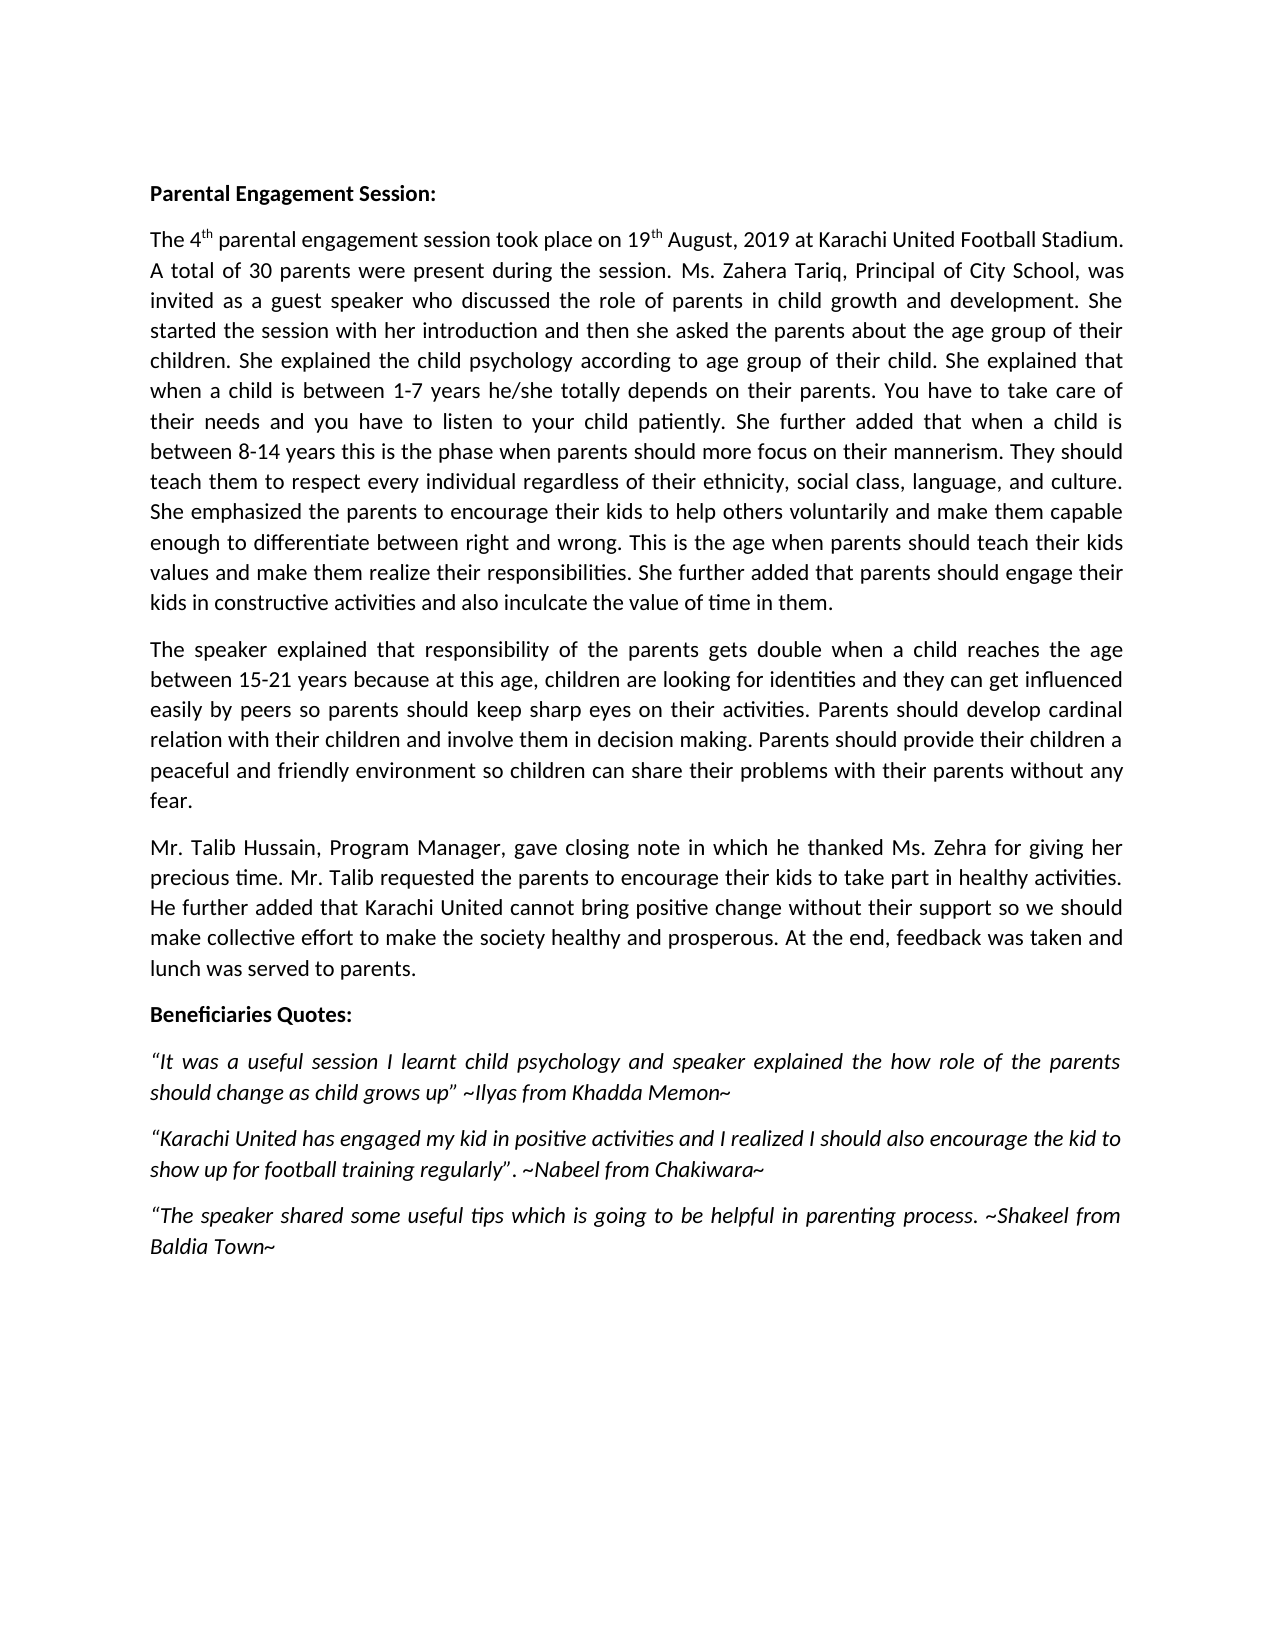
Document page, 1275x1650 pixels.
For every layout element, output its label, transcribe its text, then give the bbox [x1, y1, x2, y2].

text Beneficiaries Quotes: [150, 1001, 1125, 1029]
text The 4th parental engagement session took place on 19th August, 2019 at Karachi United Football Stadium. A total of 30 parents were present during the session. Ms. Zahera Tariq, Principal of City School, was invited as a guest speaker who discussed the role of parents in child growth and development. She started the session with her introduction and then she asked the parents about the age group of their children. She explained the child psychology according to age group of their child. She explained that when a child is between 1-7 years he/she totally depends on their parents. You have to take care of their needs and you have to listen to your child patiently. She further added that when a child is between 8-14 years this is the phase when parents should more focus on their mannerism. They should teach them to respect every individual regardless of their ethnicity, social class, language, and culture. She emphasized the parents to encourage their kids to help others voluntarily and make them capable enough to differentiate between right and wrong. This is the age when parents should teach their kids values and make them realize their responsibilities. She further added that parents should engage their kids in constructive activities and also inculcate the value of time in them. [150, 226, 1125, 616]
text Mr. Talib Hussain, Program Manager, gave closing note in which he thanked Ms. Zehra for giving her precious time. Mr. Talib requested the parents to encourage their kids to take part in healthy activities. He further added that Karachi United cannot bring positive change without their support so we should make collective effort to make the society healthy and prosperous. At the end, feedback was taken and lunch was served to parents. [150, 833, 1125, 982]
text Parental Engagement Session: [150, 179, 1125, 207]
text “It was a useful session I learnt child psychology and speaker explained the how role of the parents should change as child grows up” ~Ilyas from Khadda Memon~ [150, 1047, 1125, 1106]
text “The speaker shared some useful tips which is going to be helpful in parenting process. ~Shakeel from Baldia Town~ [150, 1202, 1125, 1260]
text “Karachi United has engaged my kid in positive activities and I realized I should also encourage the kid to show up for football training regularly”. ~Nabeel from Chakiwara~ [150, 1124, 1125, 1183]
text The speaker explained that responsibility of the parents gets double when a child reaches the age between 15-21 years because at this age, children are looking for identities and they can get influenced easily by peers so parents should keep sharp eyes on their activities. Parents should develop cardinal relation with their children and involve them in decision making. Parents should provide their children a peaceful and friendly environment so children can share their problems with their parents without any fear. [150, 635, 1125, 814]
